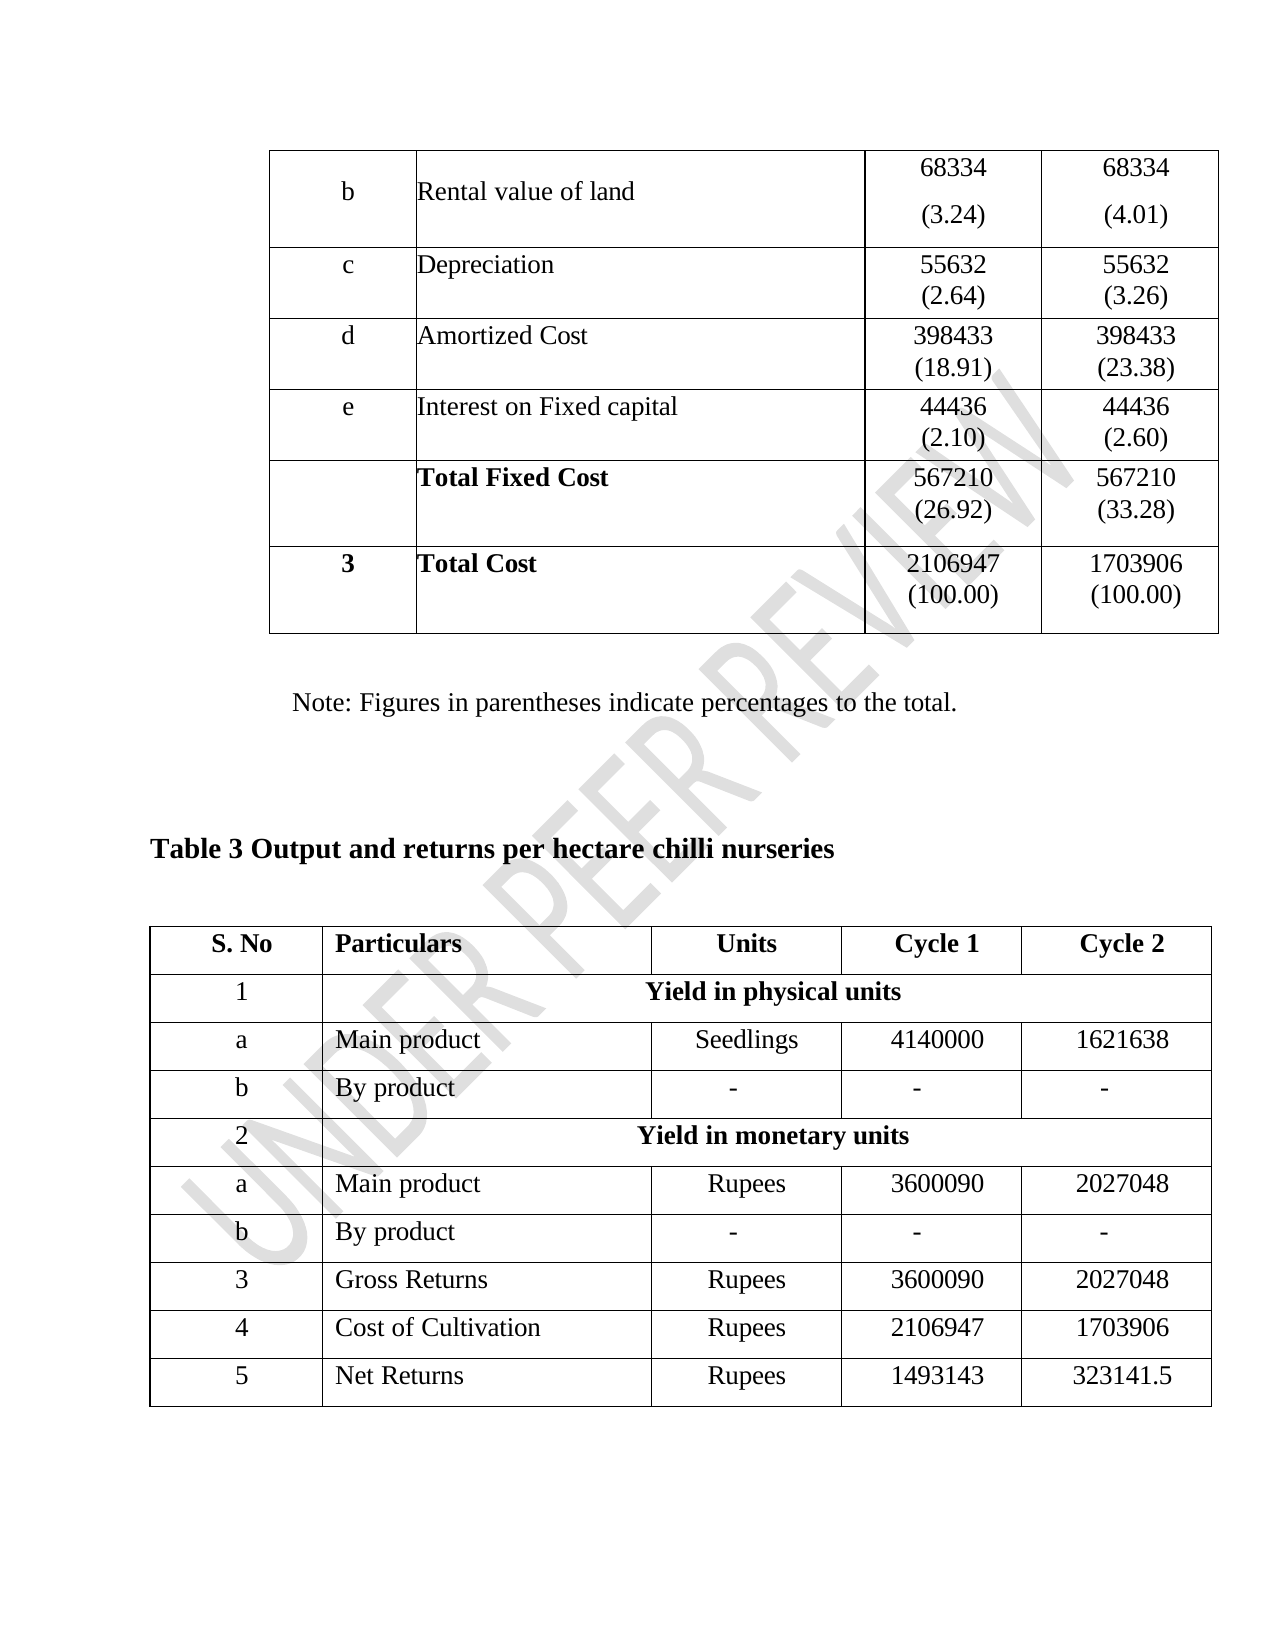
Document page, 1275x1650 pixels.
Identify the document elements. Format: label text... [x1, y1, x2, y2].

table_cell - [652, 1215, 841, 1262]
table_cell 2027048 [1022, 1263, 1211, 1310]
table_cell 4140000 [842, 1023, 1021, 1070]
table_cell Yield in monetary units [323, 1119, 1211, 1166]
table_cell b [151, 1215, 322, 1262]
table_cell Main product [323, 1023, 651, 1070]
table_cell 1703906 [1022, 1311, 1211, 1358]
table_header Cycle 2 [1022, 927, 1211, 974]
table_header Cycle 1 [842, 927, 1021, 974]
table_cell 398433 (23.38) [1042, 319, 1218, 389]
table_cell d [270, 319, 416, 389]
table_cell a [151, 1023, 322, 1070]
table_cell By product [323, 1071, 651, 1118]
table_cell Gross Returns [323, 1263, 651, 1310]
table_cell - [1022, 1215, 1211, 1262]
subtitle Table 3 Output and returns per hectare chilli nurseries [150, 832, 1125, 865]
table_cell 3 [151, 1263, 322, 1310]
table_cell e [270, 390, 416, 460]
table_cell Rupees [652, 1311, 841, 1358]
text Note: Figures in parentheses indicate percentages to the total. [150, 686, 1125, 717]
table_cell [270, 461, 416, 546]
table_cell - [842, 1071, 1021, 1118]
table_header S. No [151, 927, 322, 974]
table_header Units [652, 927, 841, 974]
table_cell Rupees [652, 1359, 841, 1406]
table_cell Seedlings [652, 1023, 841, 1070]
table_cell Main product [323, 1167, 651, 1214]
table_cell Total Cost [417, 547, 864, 632]
table_header Particulars [323, 927, 651, 974]
table_cell 3600090 [842, 1167, 1021, 1214]
table_cell - [652, 1071, 841, 1118]
table_cell 1 [151, 975, 322, 1022]
table_cell Amortized Cost [417, 319, 864, 389]
table_cell 2106947 (100.00) [866, 547, 1041, 632]
table_cell 4 [151, 1311, 322, 1358]
table_cell 323141.5 [1022, 1359, 1211, 1406]
table_cell b [151, 1071, 322, 1118]
table_cell 2 [151, 1119, 322, 1166]
table_cell 68334 (3.24) [866, 151, 1041, 247]
table_cell 55632 (2.64) [866, 248, 1041, 318]
table_cell Total Fixed Cost [417, 461, 864, 546]
table_cell c [270, 248, 416, 318]
table_cell a [151, 1167, 322, 1214]
table_cell Rupees [652, 1263, 841, 1310]
table_cell Rupees [652, 1167, 841, 1214]
table_cell 44436 (2.10) [866, 390, 1041, 460]
table_cell 3 [270, 547, 416, 632]
table_cell Interest on Fixed capital [417, 390, 864, 460]
table_cell 1493143 [842, 1359, 1021, 1406]
table_cell 44436 (2.60) [1042, 390, 1218, 460]
table_cell By product [323, 1215, 651, 1262]
table_cell Depreciation [417, 248, 864, 318]
table_cell Rental value of land [417, 151, 864, 247]
table_cell 68334 (4.01) [1042, 151, 1218, 247]
table_cell 1621638 [1022, 1023, 1211, 1070]
table_cell - [842, 1215, 1021, 1262]
table_cell 567210 (33.28) [1042, 461, 1218, 546]
table_cell 55632 (3.26) [1042, 248, 1218, 318]
table_cell 2027048 [1022, 1167, 1211, 1214]
table_cell 1703906 (100.00) [1042, 547, 1218, 632]
table_cell Yield in physical units [323, 975, 1211, 1022]
table_cell 567210 (26.92) [866, 461, 1041, 546]
table_cell 3600090 [842, 1263, 1021, 1310]
table_cell Cost of Cultivation [323, 1311, 651, 1358]
table_cell 5 [151, 1359, 322, 1406]
table_cell b [270, 151, 416, 247]
table_cell - [1022, 1071, 1211, 1118]
table_cell Net Returns [323, 1359, 651, 1406]
table_cell 398433 (18.91) [866, 319, 1041, 389]
table_cell 2106947 [842, 1311, 1021, 1358]
